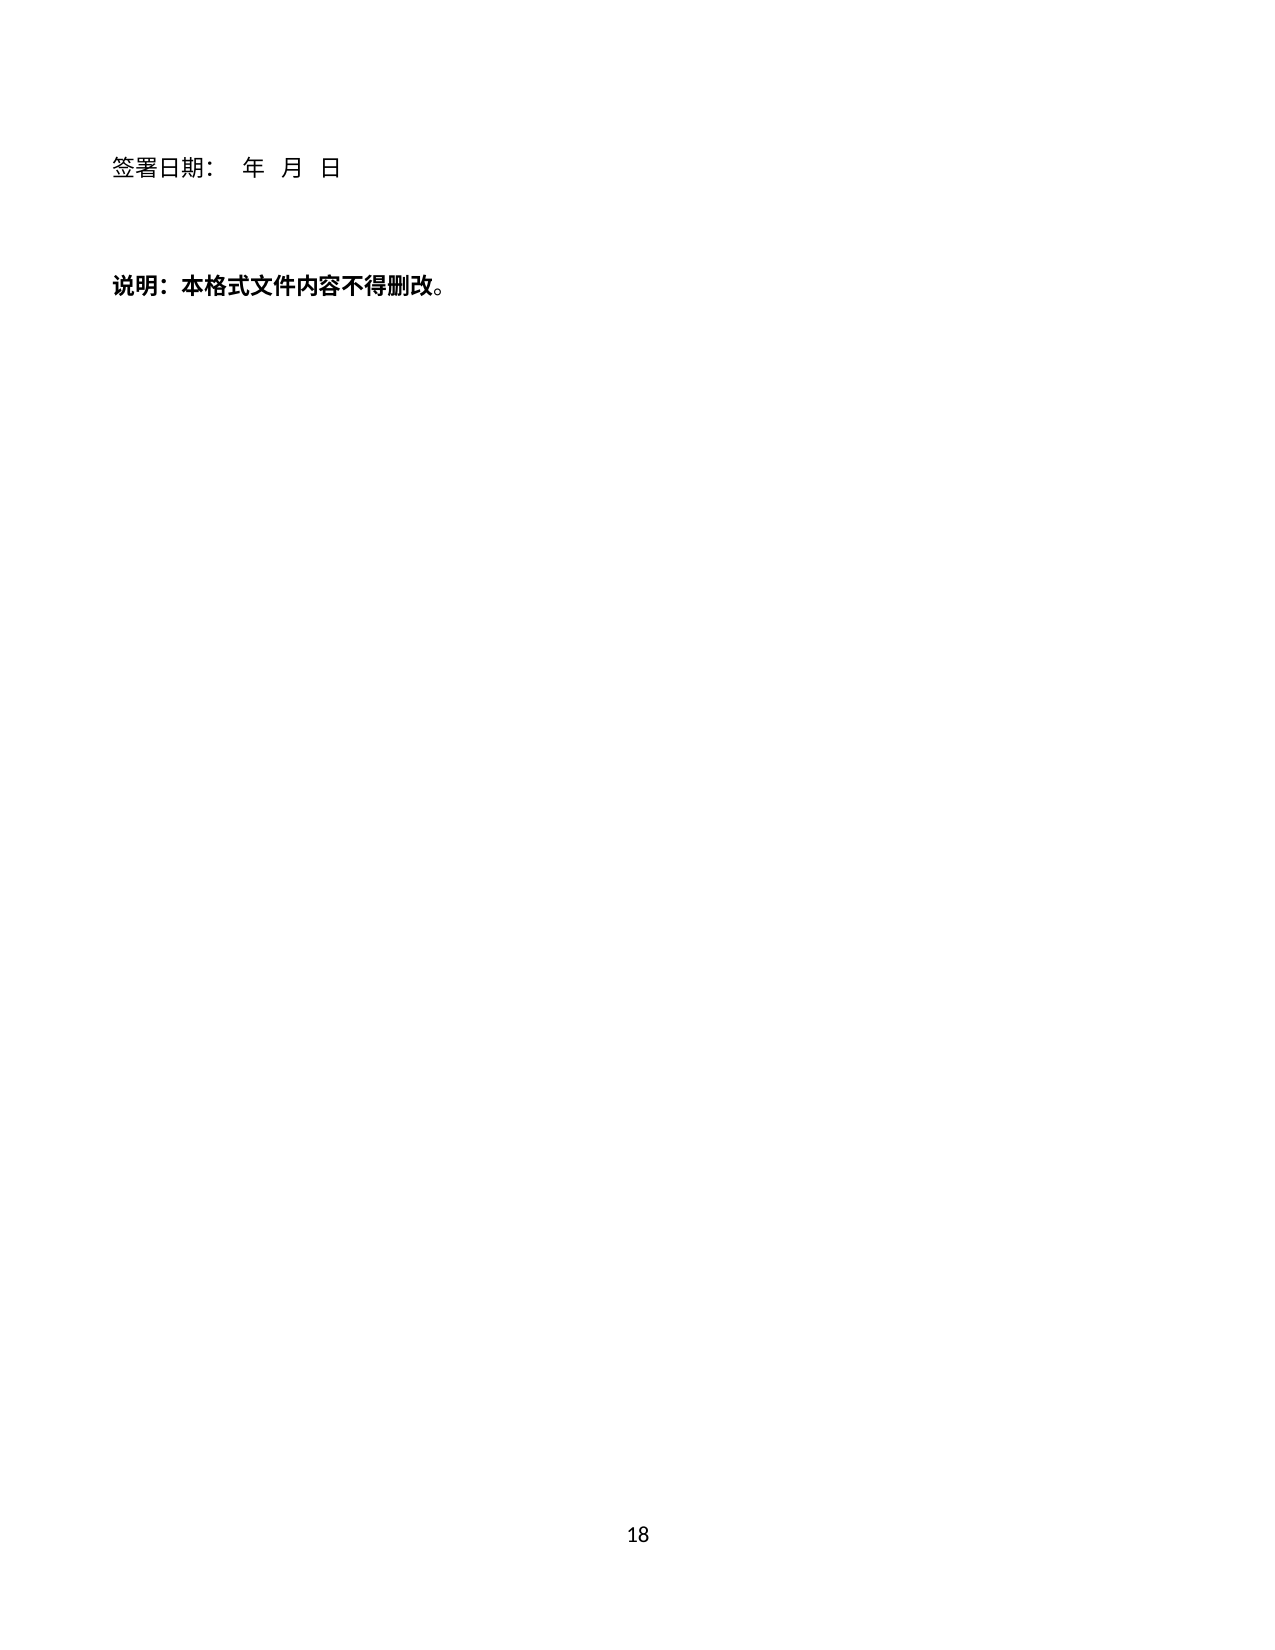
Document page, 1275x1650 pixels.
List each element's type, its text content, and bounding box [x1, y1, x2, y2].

text 签署日期： 年 月 日 [112, 150, 1162, 183]
text 说明：本格式文件内容不得删改。 [112, 268, 1153, 301]
